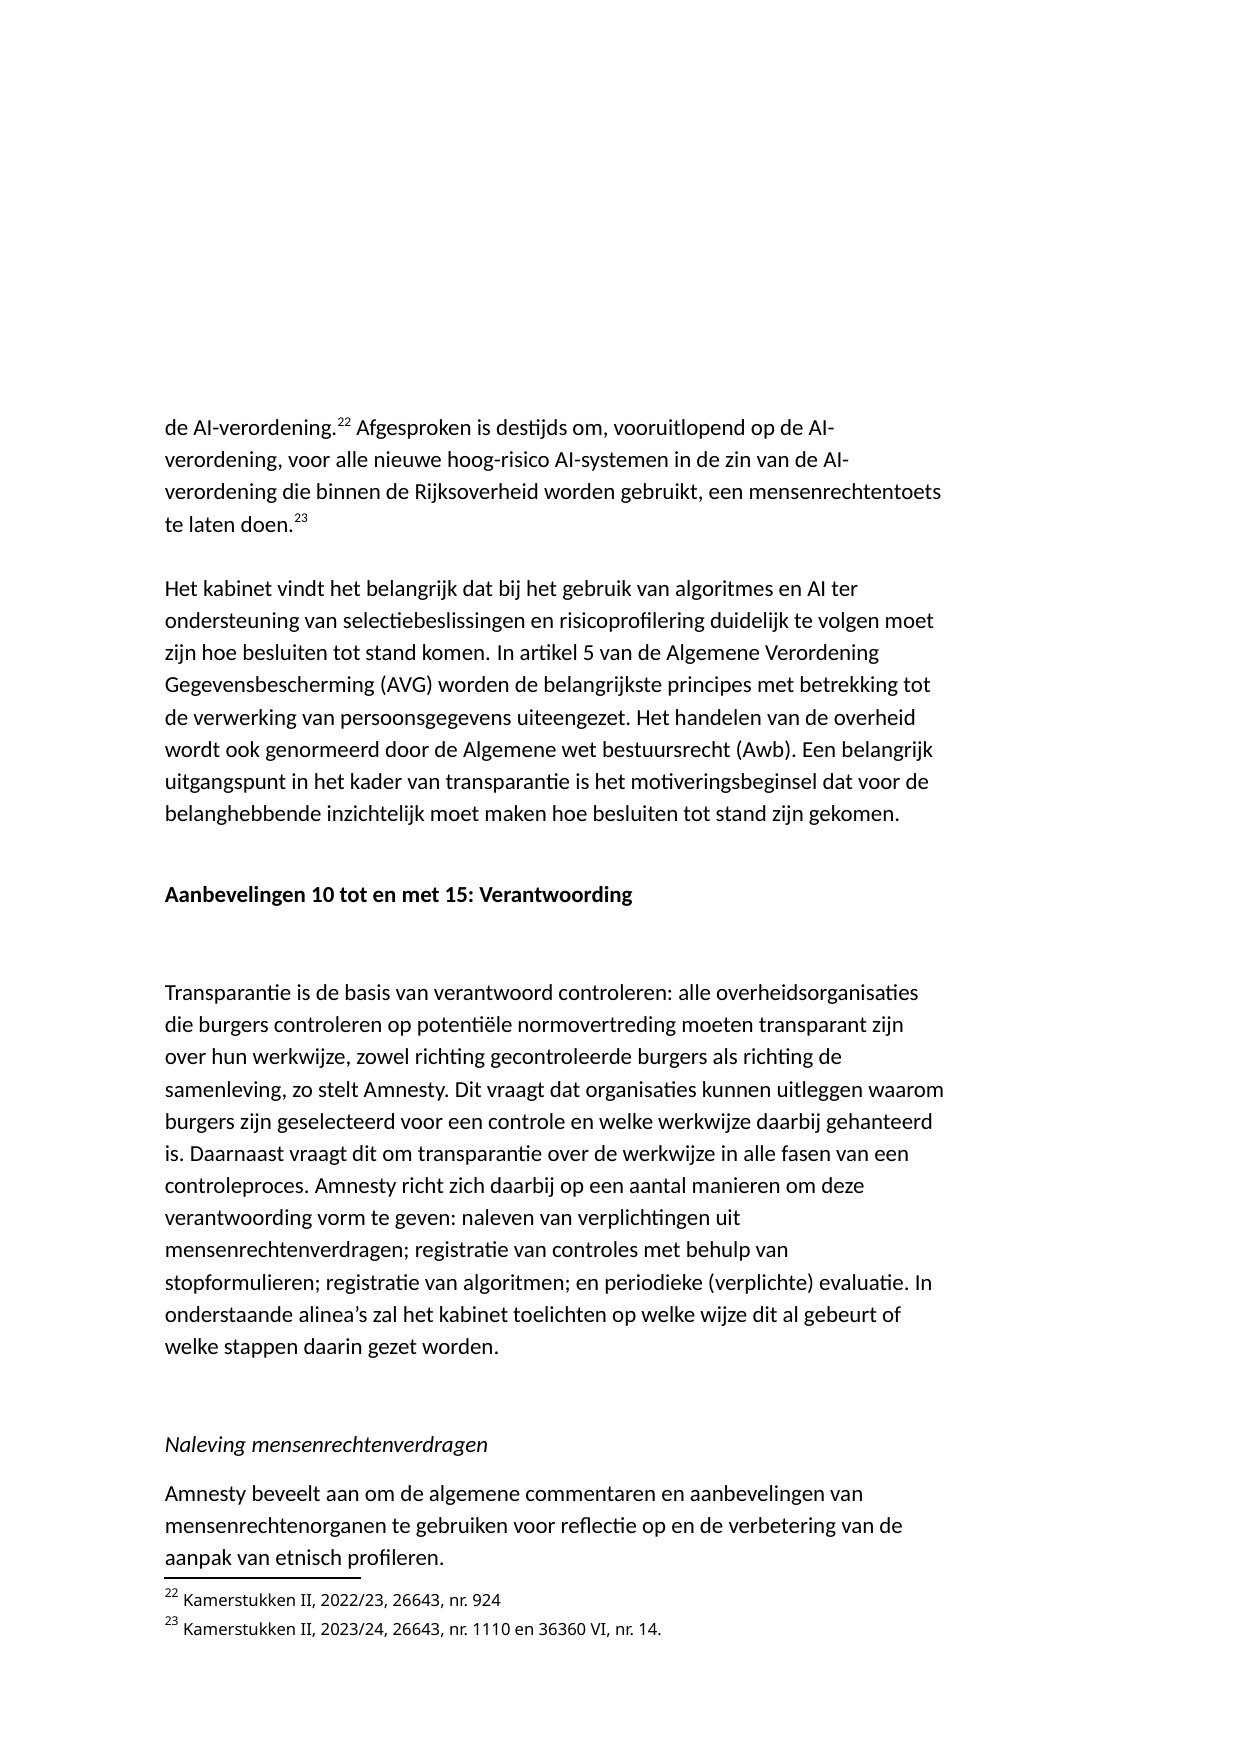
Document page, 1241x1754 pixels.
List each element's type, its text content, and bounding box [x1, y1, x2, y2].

text Transparantie is de basis van verantwoord controleren: alle overheidsorganisaties die burgers controleren op potentiële normovertreding moeten transparant zijn over hun werkwijze, zowel richting gecontroleerde burgers als richting de samenleving, zo stelt Amnesty. Dit vraagt dat organisaties kunnen uitleggen waarom burgers zijn geselecteerd voor een controle en welke werkwijze daarbij gehanteerd is. Daarnaast vraagt dit om transparantie over de werkwijze in alle fasen van een controleproces. Amnesty richt zich daarbij op een aantal manieren om deze verantwoording vorm te geven: naleven van verplichtingen uit mensenrechtenverdragen; registratie van controles met behulp van stopformulieren; registratie van algoritmen; en periodieke (verplichte) evaluatie. In onderstaande alinea’s zal het kabinet toelichten op welke wijze dit al gebeurt of welke stappen daarin gezet worden. [164, 978, 946, 1360]
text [164, 413, 946, 538]
text Naleving mensenrechtenverdragen [164, 1430, 946, 1458]
text Aanbevelingen 10 tot en met 15: Verantwoording [164, 880, 946, 908]
text Amnesty beveelt aan om de algemene commentaren en aanbevelingen van mensenrechtenorganen te gebruiken voor reflectie op en de verbetering van de aanpak van etnisch profileren. [164, 1479, 946, 1571]
text Het kabinet vindt het belangrijk dat bij het gebruik van algoritmes en AI ter ondersteuning van selectiebeslissingen en risicoprofilering duidelijk te volgen moet zijn hoe besluiten tot stand komen. In artikel 5 van de Algemene Verordening Gegevensbescherming (AVG) worden de belangrijkste principes met betrekking tot de verwerking van persoonsgegevens uiteengezet. Het handelen van de overheid wordt ook genormeerd door de Algemene wet bestuursrecht (Awb). Een belangrijk uitgangspunt in het kader van transparantie is het motiveringsbeginsel dat voor de belanghebbende inzichtelijk moet maken hoe besluiten tot stand zijn gekomen. [164, 574, 946, 827]
